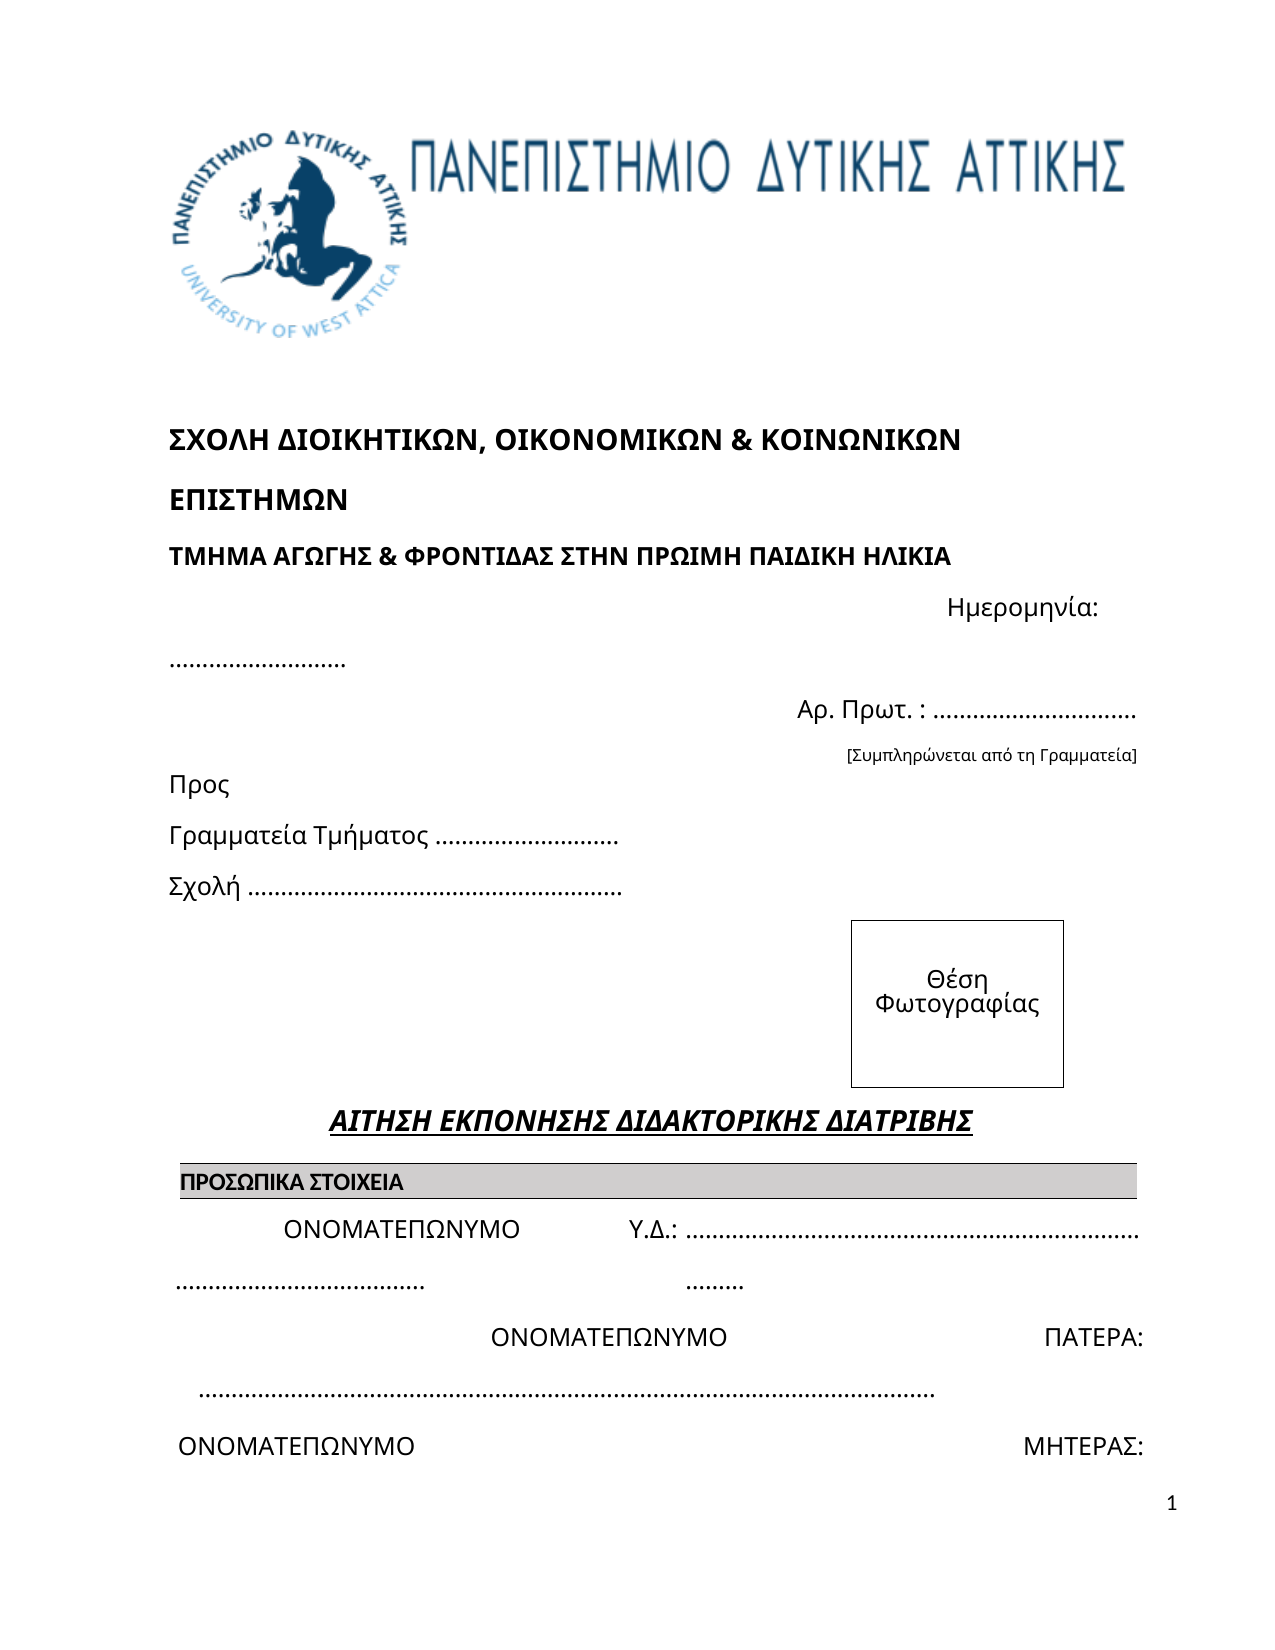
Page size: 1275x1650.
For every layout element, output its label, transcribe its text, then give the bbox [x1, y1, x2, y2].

table_cell ΠΡΟΣΩΠΙΚΑ ΣΤΟΙΧΕΙΑ [169, 1160, 1137, 1470]
table_header ΣΧΟΛΗ ΔΙΟΙΚΗΤΙΚΩΝ, ΟΙΚΟΝΟΜΙΚΩΝ & ΚΟΙΝΩΝΙΚΩΝ ΕΠΙΣΤΗΜΩΝ ΤΜΗΜΑ ΑΓΩΓΗΣ & ΦΡΟΝΤΙΔΑΣ ΣΤΗΝ ΠΡΩΙΜΗ ΠΑΙΔΙΚΗ ΗΛΙΚΙΑ Ημερομηνία: ……………………… Αρ. Πρωτ. : …………………………. [Συμπληρώνεται από τη Γραμματεία] Προς Γραμματεία Τμήματος ………………………. Σχολή ………………………………………………… ΑΙΤΗΣΗ ΕΚΠΟΝΗΣΗΣ ΔΙΔΑΚΤΟΡΙΚΗΣ ΔΙΑΤΡΙΒΗΣ [169, 114, 1137, 1160]
